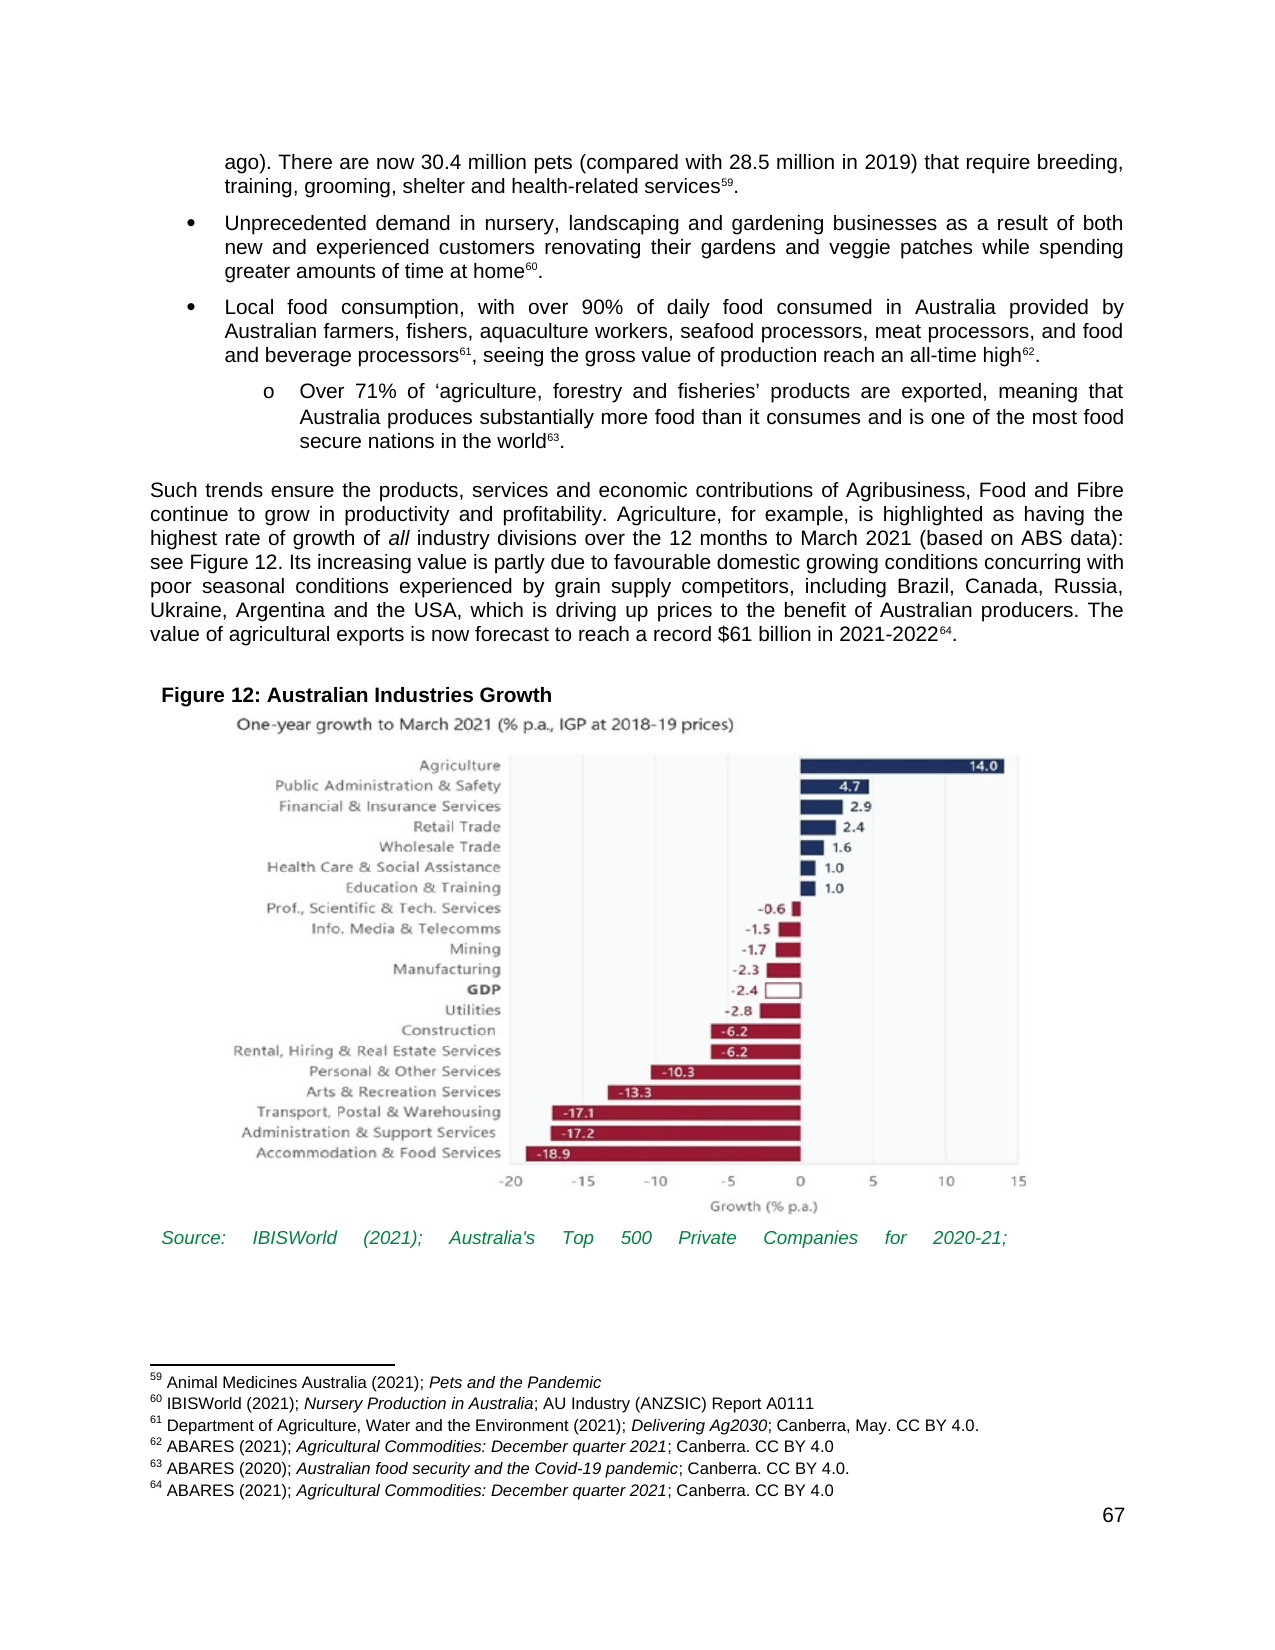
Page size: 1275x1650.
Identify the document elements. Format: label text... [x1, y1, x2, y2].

list Local food consumption, with over 90% of daily food consumed in Australia provided by Australian farmers, fishers, aquaculture workers, seafood processors, meat processors, and food and beverage processors, seeing the gross value of production reach an all-time high. [187, 295, 1125, 367]
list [187, 150, 1125, 198]
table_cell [150, 1223, 1021, 1249]
list Over 71% of ‘agriculture, forestry and fisheries’ products are exported, meaning that Australia produces substantially more food than it consumes and is one of the most food secure nations in the world. [262, 379, 1125, 453]
picture [225, 713, 1046, 1221]
table_header Figure 12: Australian Industries Growth [150, 646, 1021, 711]
table_cell [214, 711, 1084, 1223]
list Unprecedented demand in nursery, landscaping and gardening businesses as a result of both new and experienced customers renovating their gardens and veggie patches while spending greater amounts of time at home. [187, 210, 1125, 282]
text Such trends ensure the products, services and economic contributions of Agribusiness, Food and Fibre continue to grow in productivity and profitability. Agriculture, for example, is highlighted as having the highest rate of growth of all industry divisions over the 12 months to March 2021 (based on ABS data): see Figure 12. Its increasing value is partly due to favourable domestic growing conditions concurring with poor seasonal conditions experienced by grain supply competitors, including Brazil, Canada, Russia, Ukraine, Argentina and the USA, which is driving up prices to the benefit of Australian producers. The value of agricultural exports is now forecast to reach a record $61 billion in 2021-2022. [150, 478, 1125, 646]
